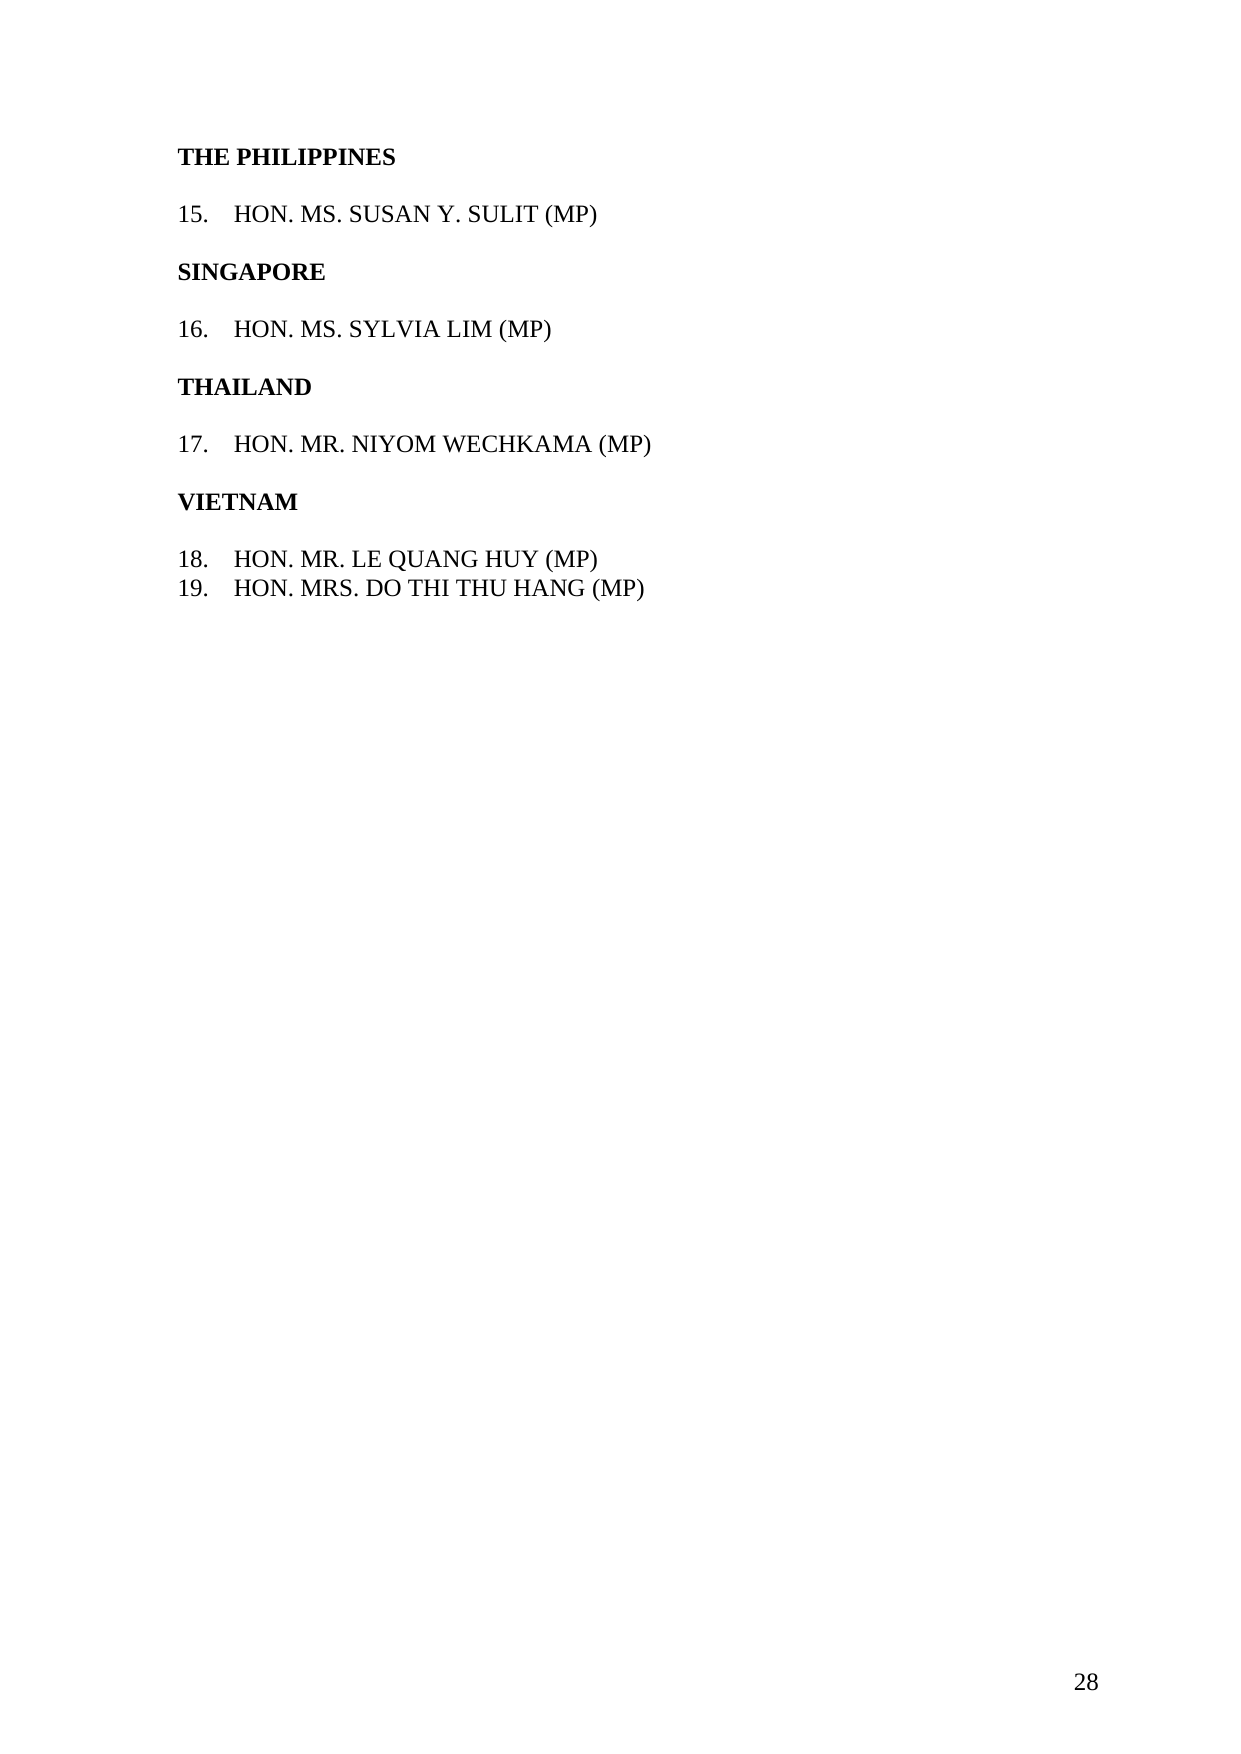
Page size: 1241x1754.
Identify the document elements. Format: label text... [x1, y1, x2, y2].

list HON. MS. SYLVIA LIM (MP) [177, 314, 1098, 343]
text THAILAND [177, 372, 1098, 401]
list HON. MR. NIYOM WECHKAMA (MP) [177, 429, 1098, 458]
list HON. MS. SUSAN Y. SULIT (MP) [177, 199, 1098, 228]
text VIETNAM [177, 487, 1098, 516]
list HON. MR. LE QUANG HUY (MP) [177, 544, 1098, 573]
text SINGAPORE [177, 257, 1098, 286]
list HON. MRS. DO THI THU HANG (MP) [177, 573, 1098, 602]
text THE PHILIPPINES [177, 142, 1098, 171]
